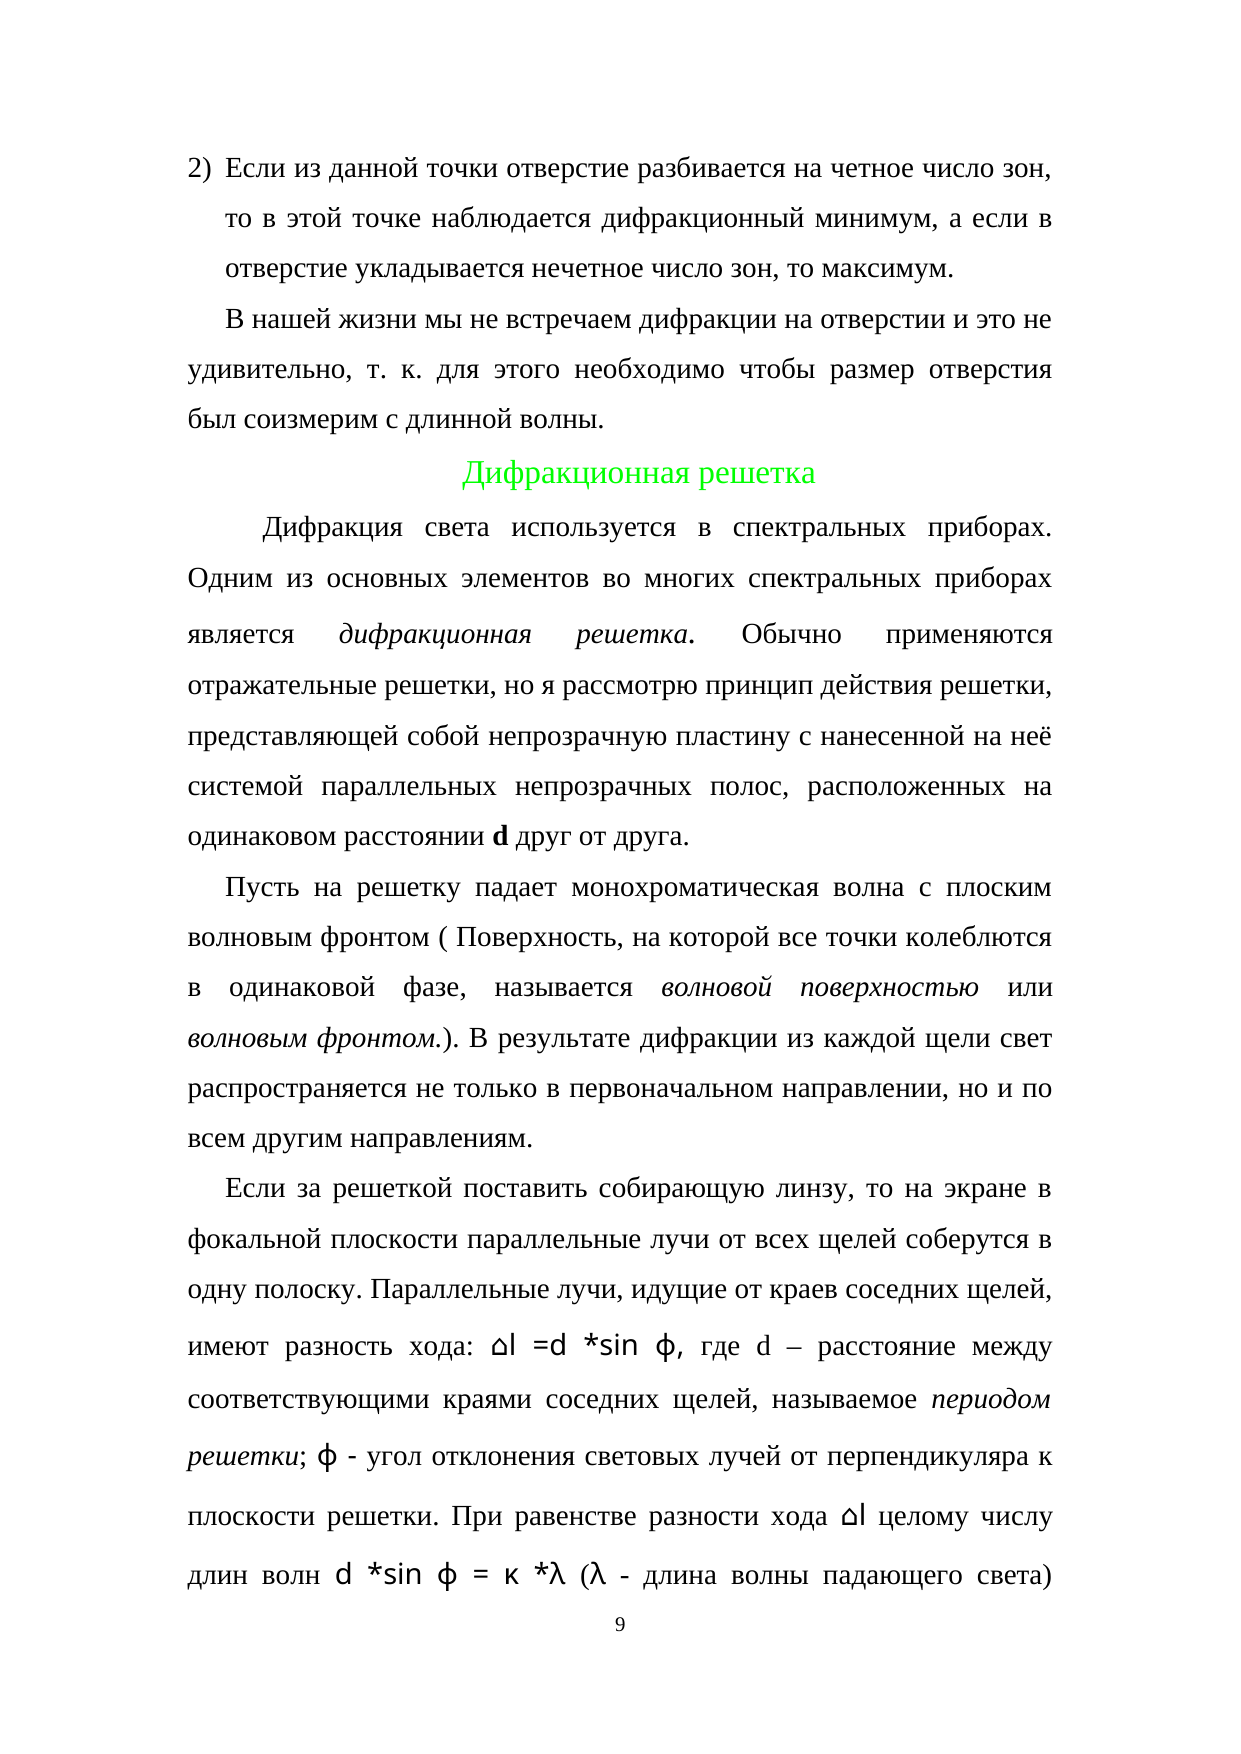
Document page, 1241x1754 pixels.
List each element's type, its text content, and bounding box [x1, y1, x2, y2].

text Дифракционная решетка [187, 452, 1053, 490]
text Дифракция света используется в спектральных приборах. Одним из основных элементов во многих спектральных приборах является дифракционная решетка. Обычно применяются отражательные решетки, но я рассмотрю принцип действия решетки, представляющей собой непрозрачную пластину с нанесенной на неё системой параллельных непрозрачных полос, расположенных на одинаковом расстоянии d друг от друга. [187, 509, 1053, 852]
list Если из данной точки отверстие разбивается на четное число зон, то в этой точке наблюдается дифракционный минимум, а если в отверстие укладывается нечетное число зон, то максимум. [187, 150, 1053, 284]
text Пусть на решетку падает монохроматическая волна с плоским волновым фронтом ( Поверхность, на которой все точки колеблются в одинаковой фазе, называется волновой поверхностью или волновым фронтом.). В результате дифракции из каждой щели свет распространяется не только в первоначальном направлении, но и по всем другим направлениям. [187, 869, 1053, 1154]
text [187, 1171, 1053, 1593]
text В нашей жизни мы не встречаем дифракции на отверстии и это не удивительно, т. к. для этого необходимо чтобы размер отверстия был соизмерим с длинной волны. [187, 301, 1053, 435]
